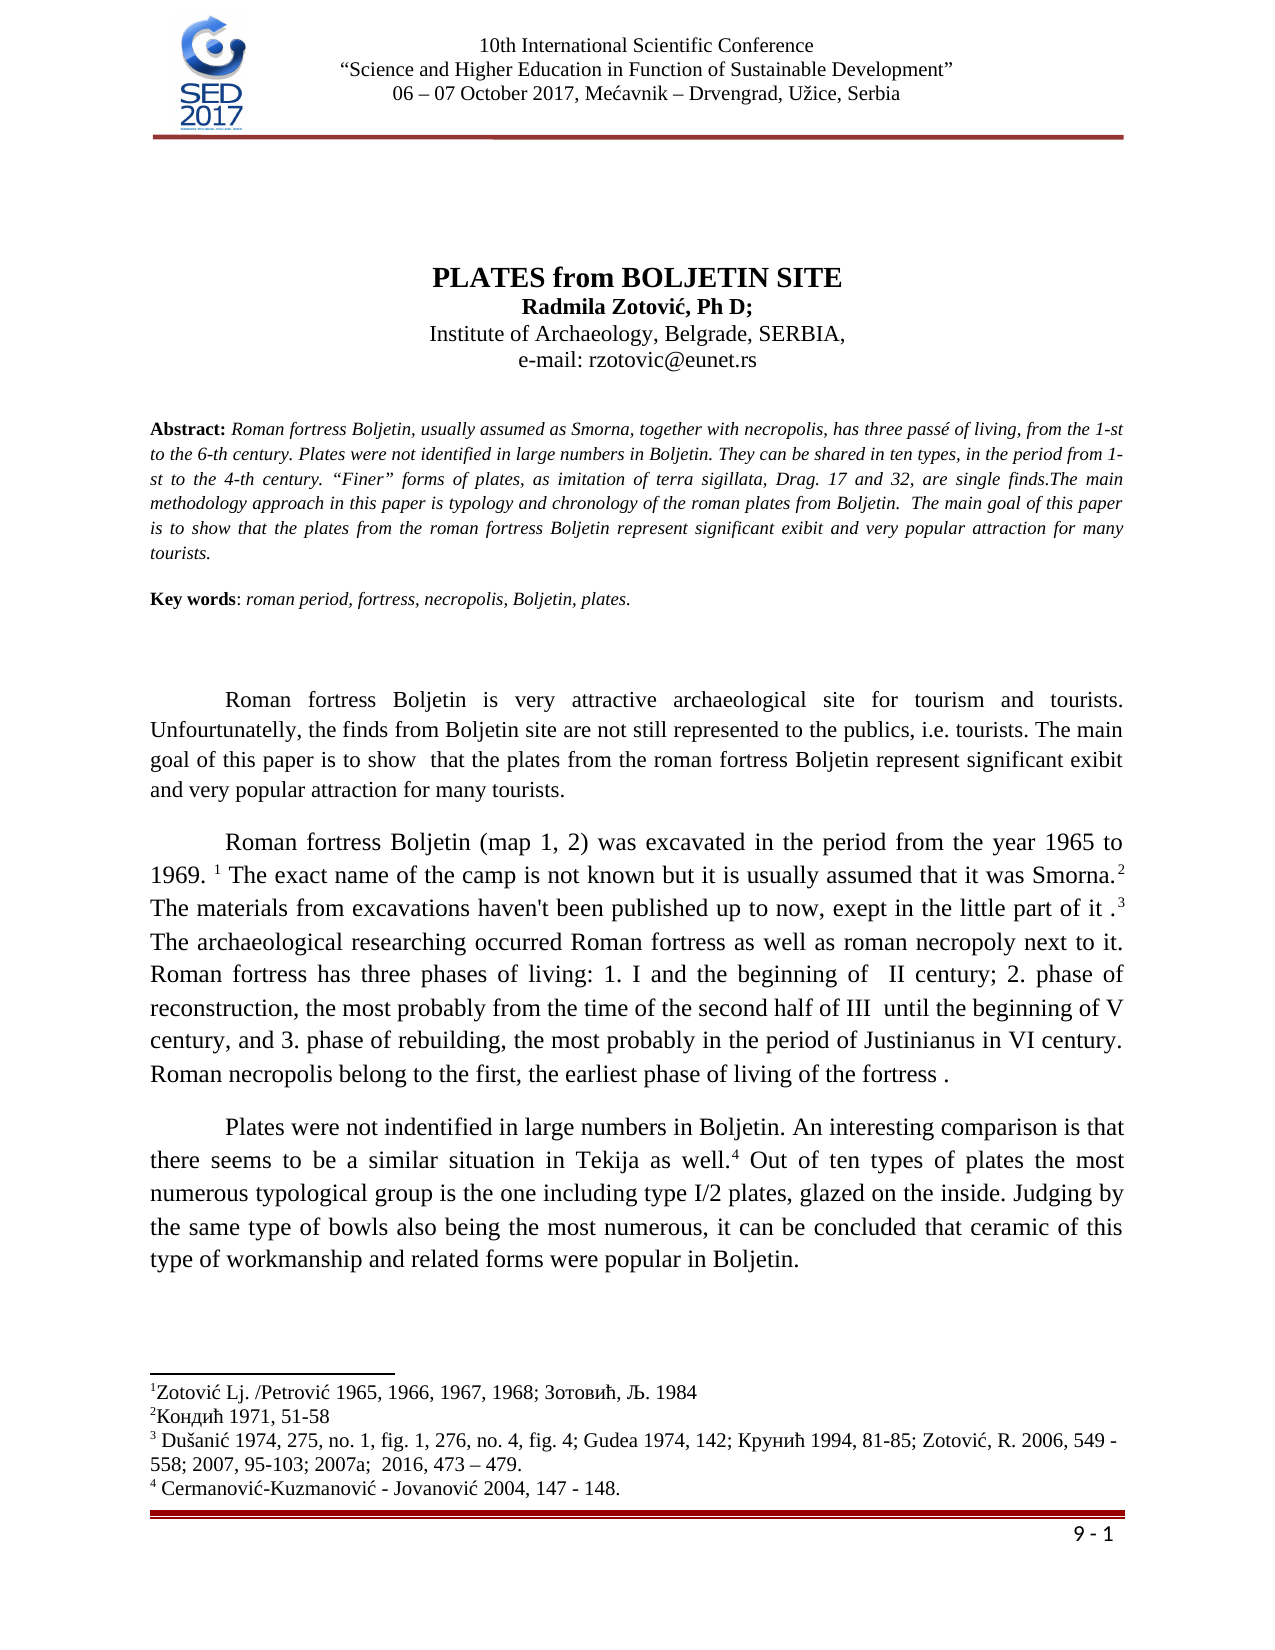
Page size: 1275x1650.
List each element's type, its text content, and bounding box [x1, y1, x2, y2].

picture [174, 14, 248, 130]
text e-mail: rzotovic@eunet.rs [150, 346, 1125, 372]
text Institute of Archaeology, Belgrade, SERBIA, [150, 319, 1125, 346]
text Radmila Zotović, Ph D; [150, 293, 1125, 319]
text Roman fortress Boljetin (map 1, 2) was excavated in the period from the year 1965 to 1969. The exact name of the camp is not known but it is usually assumed that it was Smorna. The materials from excavations haven't been published up to now, exept in the little part of it . The archaeological researching occurred Roman fortress as well as roman necropoly next to it. Roman fortress has three phases of living: 1. I and the beginning of II century; 2. phase of reconstruction, the most probably from the time of the second half of III until the beginning of V century, and 3. phase of rebuilding, the most probably in the period of Justinianus in VI century. Roman necropolis belong to the first, the earliest phase of living of the fortress . [150, 827, 1125, 1087]
text Plates were not indentified in large numbers in Boljetin. An interesting comparison is that there seems to be a similar situation in Tekija as well. Out of ten types of plates the most numerous typological group is the one including type I/2 plates, glazed on the inside. Judging by the same type of bowls also being the most numerous, it can be concluded that ceramic of this type of workmanship and related forms were popular in Boljetin. [150, 1112, 1125, 1273]
text Roman fortress Boljetin is very attractive archaeological site for tourism and tourists. Unfourtunatelly, the finds from Boljetin site are not still represented to the publics, i.e. tourists. The main goal of this paper is to show that the plates from the roman fortress Boljetin represent significant exibit and very popular attraction for many tourists. [150, 686, 1125, 803]
text PLATES from BOLJETIN SITE [150, 260, 1125, 293]
text Abstract: Roman fortress Boljetin, usually assumed as Smorna, together with necropolis, has three passé of living, from the 1-st to the 6-th century. Plates were not identified in large numbers in Boljetin. They can be shared in ten types, in the period from 1-st to the 4-th century. “Finer” forms of plates, as imitation of terra sigillata, Drag. 17 and 32, are single finds.The main methodology approach in this paper is typology and chronology of the roman plates from Boljetin. The main goal of this paper is to show that the plates from the roman fortress Boljetin represent significant exibit and very popular attraction for many tourists. [150, 418, 1125, 563]
text Key words: roman period, fortress, necropolis, Boljetin, plates. [150, 587, 1125, 609]
